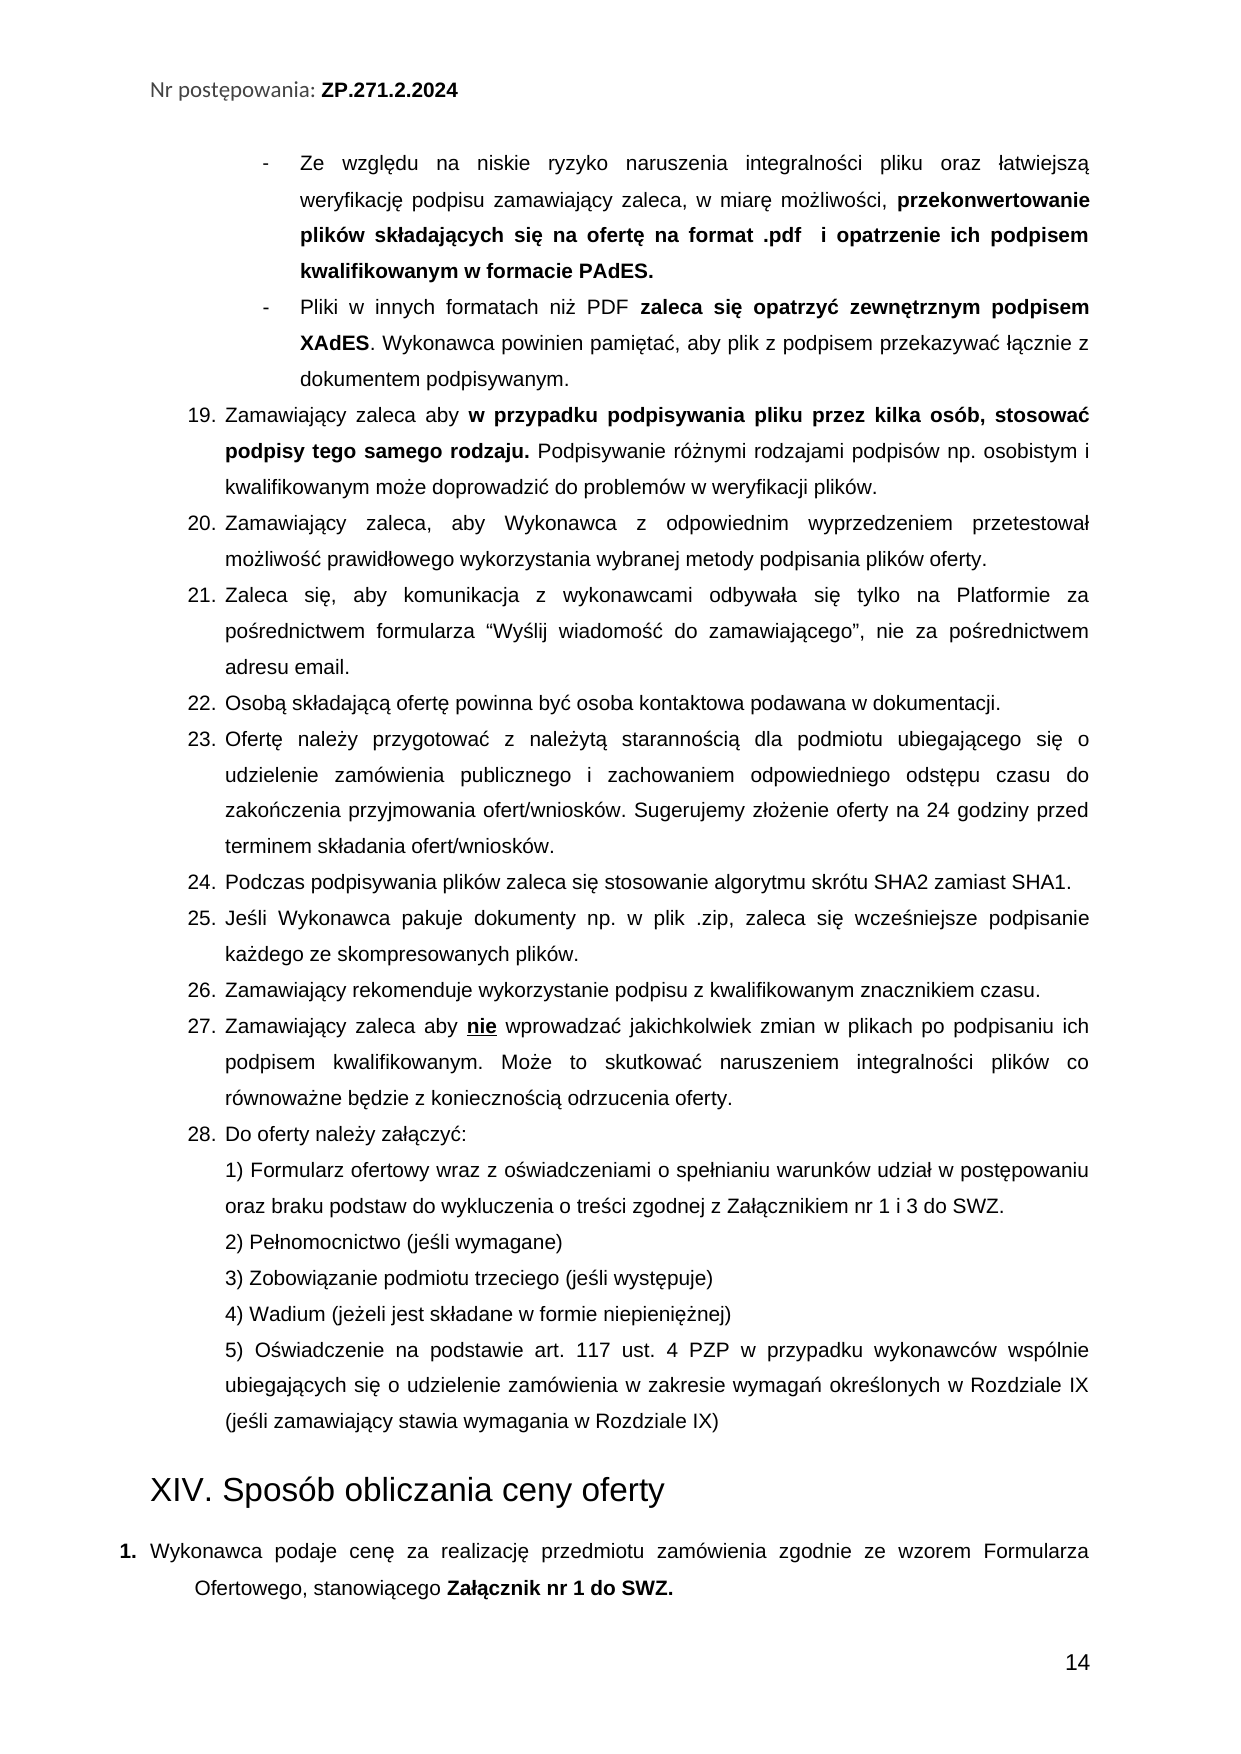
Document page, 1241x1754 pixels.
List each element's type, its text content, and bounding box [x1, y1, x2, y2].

text 2) Pełnomocnictwo (jeśli wymagane) [225, 1229, 1090, 1253]
list Ofertę należy przygotować z należytą starannością dla podmiotu ubiegającego się o udzielenie zamówienia publicznego i zachowaniem odpowiedniego odstępu czasu do zakończenia przyjmowania ofert/wniosków. Sugerujemy złożenie oferty na 24 godziny przed terminem składania ofert/wniosków. [187, 726, 1090, 858]
list Podczas podpisywania plików zaleca się stosowanie algorytmu skrótu SHA2 zamiast SHA1. [187, 870, 1090, 894]
text 3) Zobowiązanie podmiotu trzeciego (jeśli występuje) [225, 1266, 1090, 1289]
list Zamawiający zaleca, aby Wykonawca z odpowiednim wyprzedzeniem przetestował możliwość prawidłowego wykorzystania wybranej metody podpisania plików oferty. [187, 511, 1090, 571]
list Zamawiający zaleca aby nie wprowadzać jakichkolwiek zmian w plikach po podpisaniu ich podpisem kwalifikowanym. Może to skutkować naruszeniem integralności plików co równoważne będzie z koniecznością odrzucenia oferty. [187, 1014, 1090, 1110]
list Jeśli Wykonawca pakuje dokumenty np. w plik .zip, zaleca się wcześniejsze podpisanie każdego ze skompresowanych plików. [187, 906, 1090, 966]
list Zaleca się, aby komunikacja z wykonawcami odbywała się tylko na Platformie za pośrednictwem formularza “Wyślij wiadomość do zamawiającego”, nie za pośrednictwem adresu email. [187, 583, 1090, 678]
subtitle XIV. Sposób obliczania ceny oferty [150, 1470, 1090, 1509]
text 1) Formularz ofertowy wraz z oświadczeniami o spełnianiu warunków udział w postępowaniu oraz braku podstaw do wykluczenia o treści zgodnej z Załącznikiem nr 1 i 3 do SWZ. [225, 1158, 1090, 1218]
list Pliki w innych formatach niż PDF zaleca się opatrzyć zewnętrznym podpisem XAdES. Wykonawca powinien pamiętać, aby plik z podpisem przekazywać łącznie z dokumentem podpisywanym. [262, 295, 1090, 391]
list Wykonawca podaje cenę za realizację przedmiotu zamówienia zgodnie ze wzorem Formularza Ofertowego, stanowiącego Załącznik nr 1 do SWZ. [119, 1539, 1090, 1599]
list Zamawiający zaleca aby w przypadku podpisywania pliku przez kilka osób, stosować podpisy tego samego rodzaju. Podpisywanie różnymi rodzajami podpisów np. osobistym i kwalifikowanym może doprowadzić do problemów w weryfikacji plików. [187, 403, 1090, 499]
list Ze względu na niskie ryzyko naruszenia integralności pliku oraz łatwiejszą weryfikację podpisu zamawiający zaleca, w miarę możliwości, przekonwertowanie plików składających się na ofertę na format .pdf i opatrzenie ich podpisem kwalifikowanym w formacie PAdES. [262, 150, 1090, 283]
text 5) Oświadczenie na podstawie art. 117 ust. 4 PZP w przypadku wykonawców wspólnie ubiegających się o udzielenie zamówienia w zakresie wymagań określonych w Rozdziale IX (jeśli zamawiający stawia wymagania w Rozdziale IX) [225, 1337, 1090, 1433]
list Osobą składającą ofertę powinna być osoba kontaktowa podawana w dokumentacji. [187, 691, 1090, 714]
text 4) Wadium (jeżeli jest składane w formie niepieniężnej) [225, 1301, 1090, 1325]
list Zamawiający rekomenduje wykorzystanie podpisu z kwalifikowanym znacznikiem czasu. [187, 978, 1090, 1002]
list Do oferty należy załączyć: [187, 1122, 1090, 1146]
